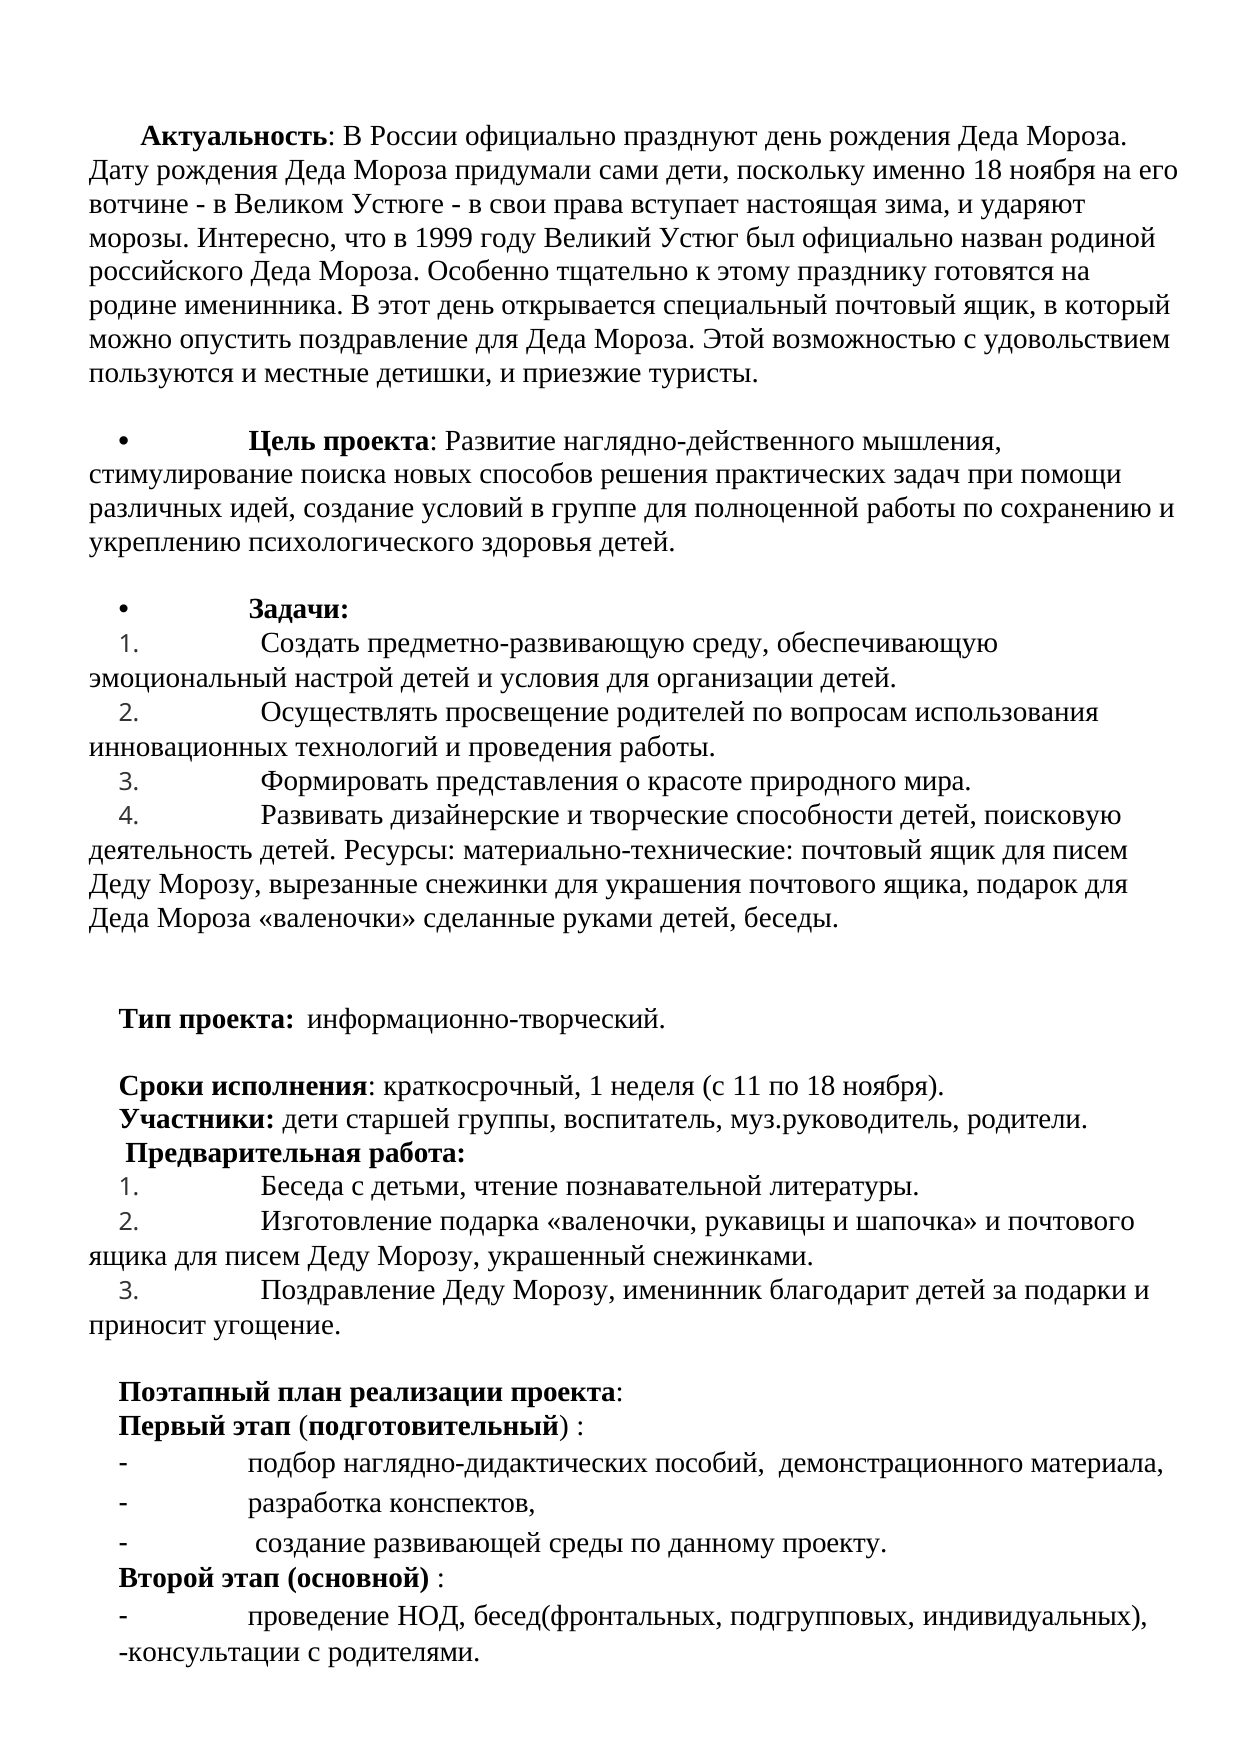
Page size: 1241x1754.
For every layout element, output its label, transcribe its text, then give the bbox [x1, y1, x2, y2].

list создание развивающей среды по данному проекту. [89, 1521, 1181, 1561]
list Задачи: [89, 592, 1181, 625]
list разработка конспектов, [89, 1481, 1181, 1521]
text Второй этап (основной) : [89, 1561, 1181, 1594]
list Формировать представления о красоте природного мира. [89, 763, 1181, 797]
text Первый этап (подготовительный) : [89, 1408, 1181, 1442]
text Тип проекта: информационно-творческий. [89, 1001, 1181, 1034]
list Создать предметно-развивающую среду, обеспечивающую эмоциональный настрой детей и условия для организации детей. [89, 625, 1181, 694]
list Беседа с детьми, чтение познавательной литературы. [89, 1168, 1181, 1203]
text Сроки исполнения: краткосрочный, 1 неделя (с 11 по 18 ноября). [89, 1068, 1181, 1101]
text Предварительная работа: [89, 1135, 1181, 1168]
text Поэтапный план реализации проекта: [89, 1374, 1181, 1408]
text -консультации с родителями. [89, 1634, 1181, 1667]
list Поздравление Деду Морозу, именинник благодарит детей за подарки и приносит угощение. [89, 1272, 1181, 1340]
list Цель проекта: Развитие наглядно-действенного мышления, стимулирование поиска новых способов решения практических задач при помощи различных идей, создание условий в группе для полноценной работы по сохранению и укреплению психологического здоровья детей. [89, 422, 1181, 558]
list Изготовление подарка «валеночки, рукавицы и шапочка» и почтового ящика для писем Деду Морозу, украшенный снежинками. [89, 1203, 1181, 1272]
list подбор наглядно-дидактических пособий, демонстрационного материала, [89, 1442, 1181, 1481]
list Осуществлять просвещение родителей по вопросам использования инновационных технологий и проведения работы. [89, 694, 1181, 762]
list Развивать дизайнерские и творческие способности детей, поисковую деятельность детей. Ресурсы: материально-технические: почтовый ящик для писем Деду Морозу, вырезанные снежинки для украшения почтового ящика, подарок для Деда Мороза «валеночки» сделанные руками детей, беседы. [89, 797, 1181, 933]
text Участники: дети старшей группы, воспитатель, муз.руководитель, родители. [89, 1101, 1181, 1135]
text Актуальность: В России официально празднуют день рождения Деда Мороза. Дату рождения Деда Мороза придумали сами дети, поскольку именно 18 ноября на его вотчине - в Великом Устюге - в свои права вступает настоящая зима, и ударяют морозы. Интересно, что в 1999 году Великий Устюг был официально назван родиной российского Деда Мороза. Особенно тщательно к этому празднику готовятся на родине именинника. В этот день открывается специальный почтовый ящик, в который можно опустить поздравление для Деда Мороза. Этой возможностью с удовольствием пользуются и местные детишки, и приезжие туристы. [89, 118, 1181, 389]
list проведение НОД, бесед(фронтальных, подгрупповых, индивидуальных), [89, 1594, 1181, 1634]
